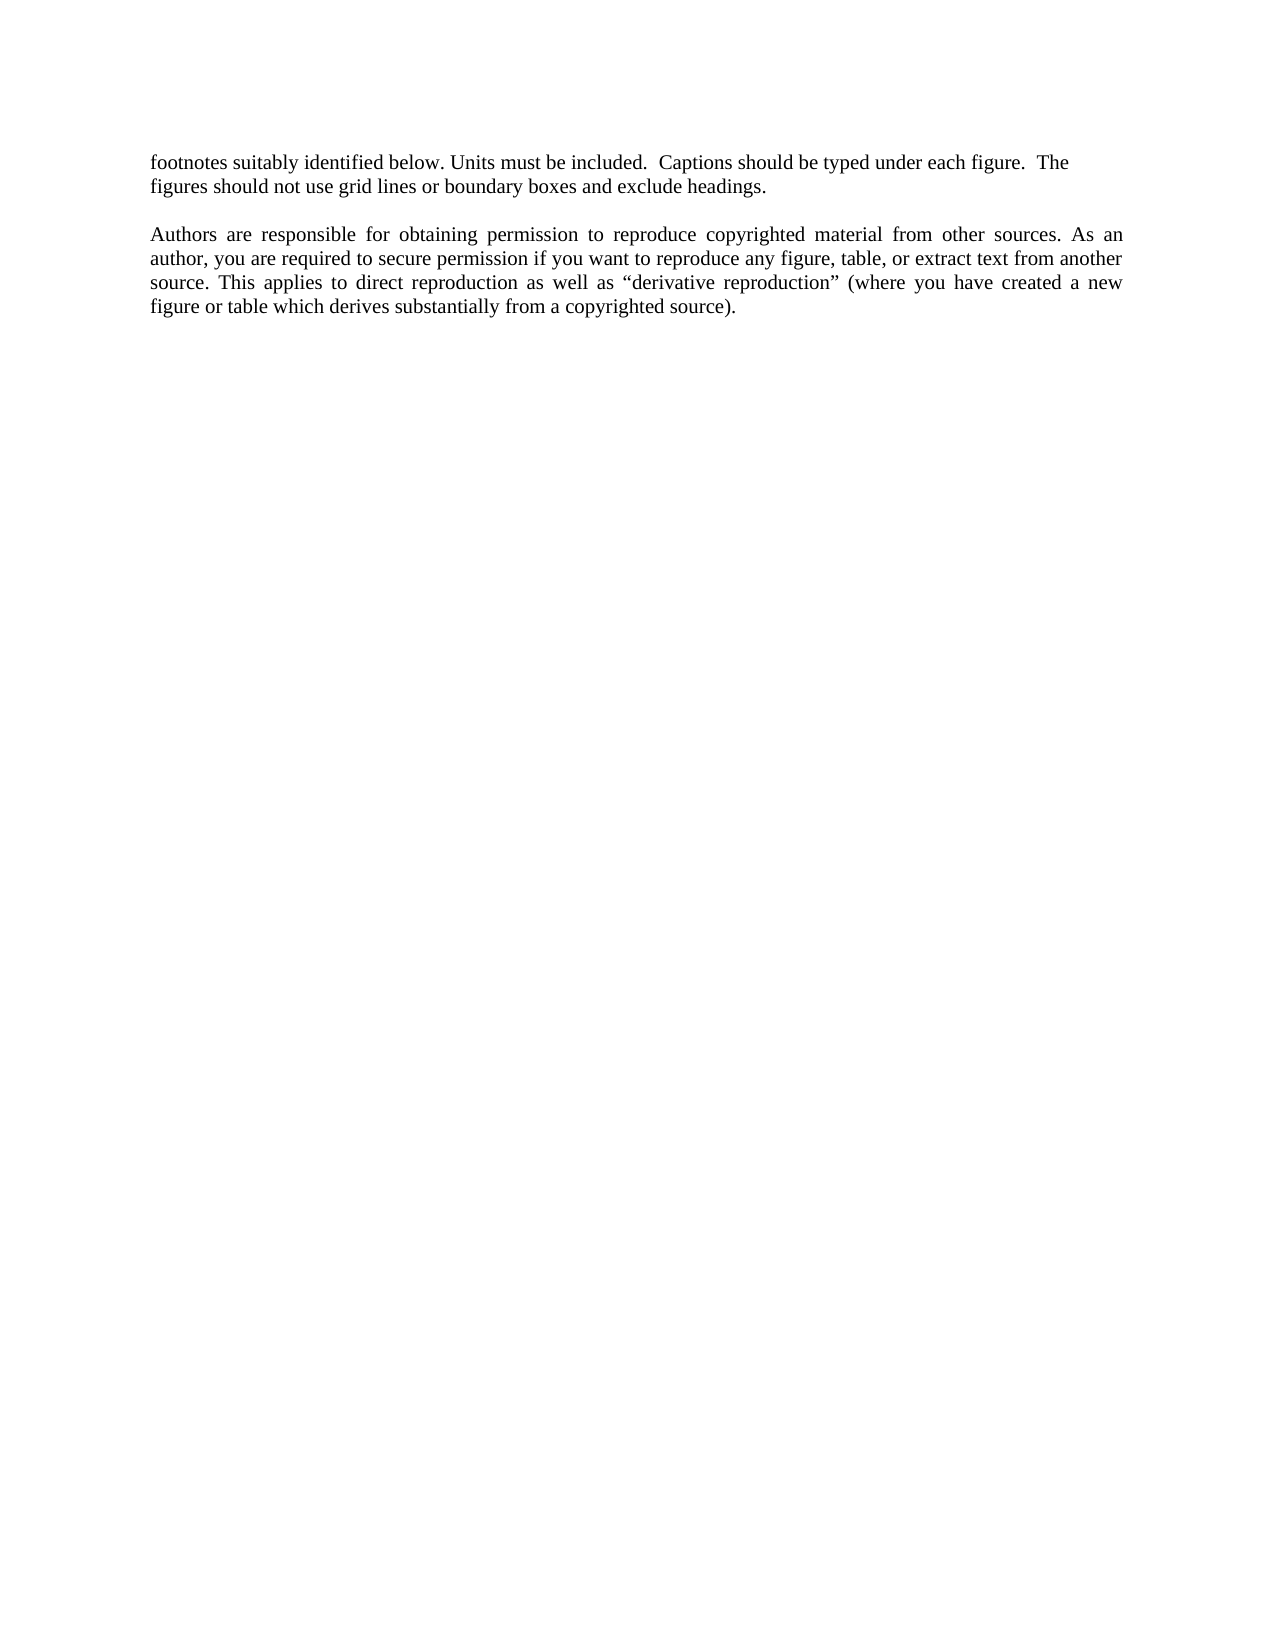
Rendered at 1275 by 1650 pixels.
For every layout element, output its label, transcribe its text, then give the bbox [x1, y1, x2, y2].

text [150, 150, 1125, 198]
text Authors are responsible for obtaining permission to reproduce copyrighted material from other sources. As an author, you are required to secure permission if you want to reproduce any figure, table, or extract text from another source. This applies to direct reproduction as well as “derivative reproduction” (where you have created a new figure or table which derives substantially from a copyrighted source). [150, 222, 1125, 318]
